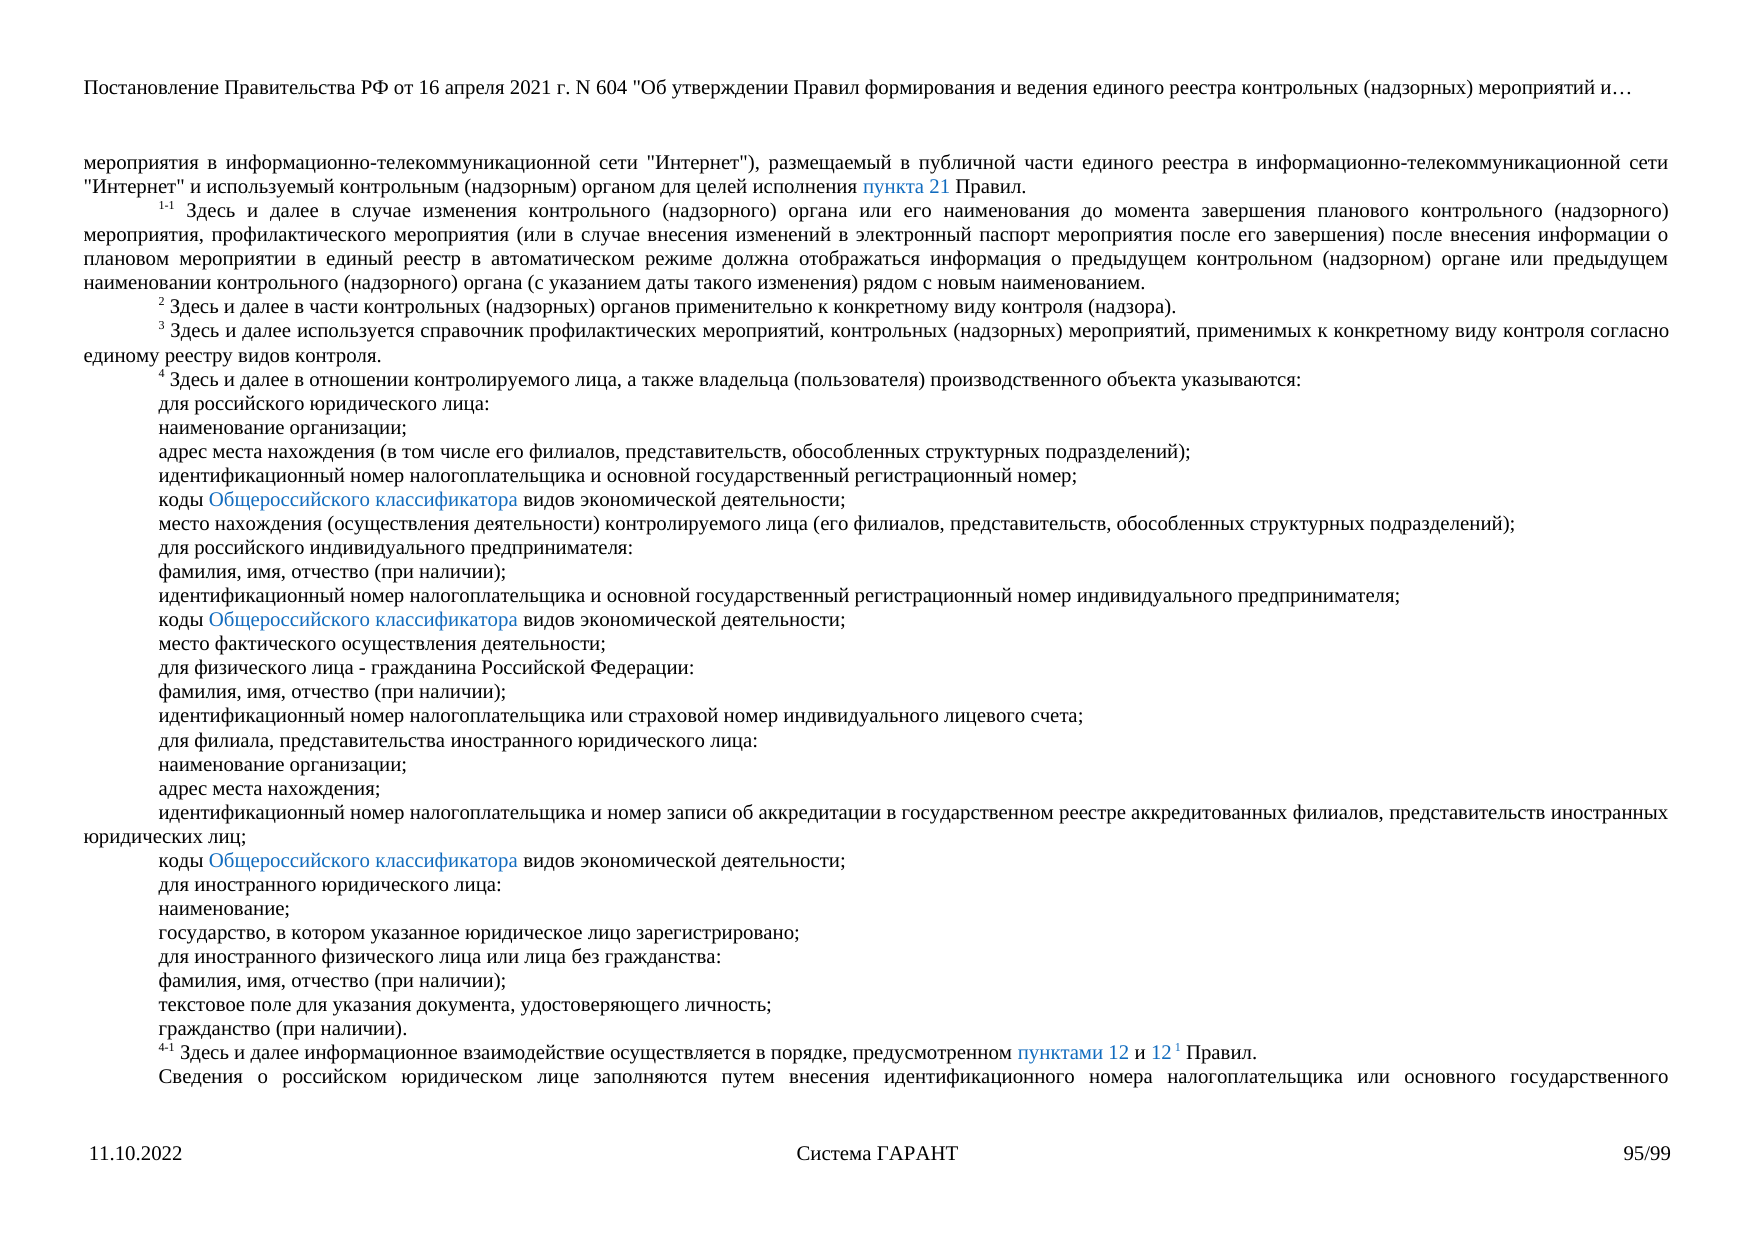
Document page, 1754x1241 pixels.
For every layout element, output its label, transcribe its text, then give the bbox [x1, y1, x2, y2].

text адрес места нахождения (в том числе его филиалов, представительств, обособленных структурных подразделений); [83, 439, 1671, 463]
text для российского юридического лица: [83, 391, 1671, 415]
text для физического лица - гражданина Российской Федерации: [83, 655, 1671, 679]
text коды Общероссийского классификатора видов экономической деятельности; [83, 607, 1671, 631]
text идентификационный номер налогоплательщика и основной государственный регистрационный номер; [83, 463, 1671, 487]
text место нахождения (осуществления деятельности) контролируемого лица (его филиалов, представительств, обособленных структурных подразделений); [83, 511, 1671, 535]
text 2 Здесь и далее в части контрольных (надзорных) органов применительно к конкретному виду контроля (надзора). [83, 294, 1671, 318]
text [83, 150, 1671, 198]
text государство, в котором указанное юридическое лицо зарегистрировано; [83, 920, 1671, 944]
text 4 Здесь и далее в отношении контролируемого лица, а также владельца (пользователя) производственного объекта указываются: [83, 367, 1671, 391]
text фамилия, имя, отчество (при наличии); [83, 559, 1671, 583]
text для иностранного физического лица или лица без гражданства: [83, 944, 1671, 968]
text 4-1 Здесь и далее информационное взаимодействие осуществляется в порядке, предусмотренном пунктами 12 и 12 1 Правил. [83, 1040, 1671, 1064]
text коды Общероссийского классификатора видов экономической деятельности; [83, 487, 1671, 511]
text для филиала, представительства иностранного юридического лица: [83, 727, 1671, 752]
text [83, 1064, 1671, 1088]
text фамилия, имя, отчество (при наличии); [83, 679, 1671, 703]
text для иностранного юридического лица: [83, 872, 1671, 896]
text текстовое поле для указания документа, удостоверяющего личность; [83, 992, 1671, 1016]
text наименование организации; [83, 752, 1671, 776]
text наименование; [83, 896, 1671, 920]
text место фактического осуществления деятельности; [83, 631, 1671, 655]
text идентификационный номер налогоплательщика и номер записи об аккредитации в государственном реестре аккредитованных филиалов, представительств иностранных юридических лиц; [83, 800, 1671, 848]
text 1-1 Здесь и далее в случае изменения контрольного (надзорного) органа или его наименования до момента завершения планового контрольного (надзорного) мероприятия, профилактического мероприятия (или в случае внесения изменений в электронный паспорт мероприятия после его завершения) после внесения информации о плановом мероприятии в единый реестр в автоматическом режиме должна отображаться информация о предыдущем контрольном (надзорном) органе или предыдущем наименовании контрольного (надзорного) органа (с указанием даты такого изменения) рядом с новым наименованием. [83, 198, 1671, 294]
text 3 Здесь и далее используется справочник профилактических мероприятий, контрольных (надзорных) мероприятий, применимых к конкретному виду контроля согласно единому реестру видов контроля. [83, 318, 1671, 367]
text идентификационный номер налогоплательщика и основной государственный регистрационный номер индивидуального предпринимателя; [83, 583, 1671, 607]
text коды Общероссийского классификатора видов экономической деятельности; [83, 848, 1671, 872]
text адрес места нахождения; [83, 776, 1671, 800]
text гражданство (при наличии). [83, 1016, 1671, 1040]
text для российского индивидуального предпринимателя: [83, 535, 1671, 559]
text наименование организации; [83, 415, 1671, 439]
text идентификационный номер налогоплательщика или страховой номер индивидуального лицевого счета; [83, 703, 1671, 727]
text фамилия, имя, отчество (при наличии); [83, 968, 1671, 992]
